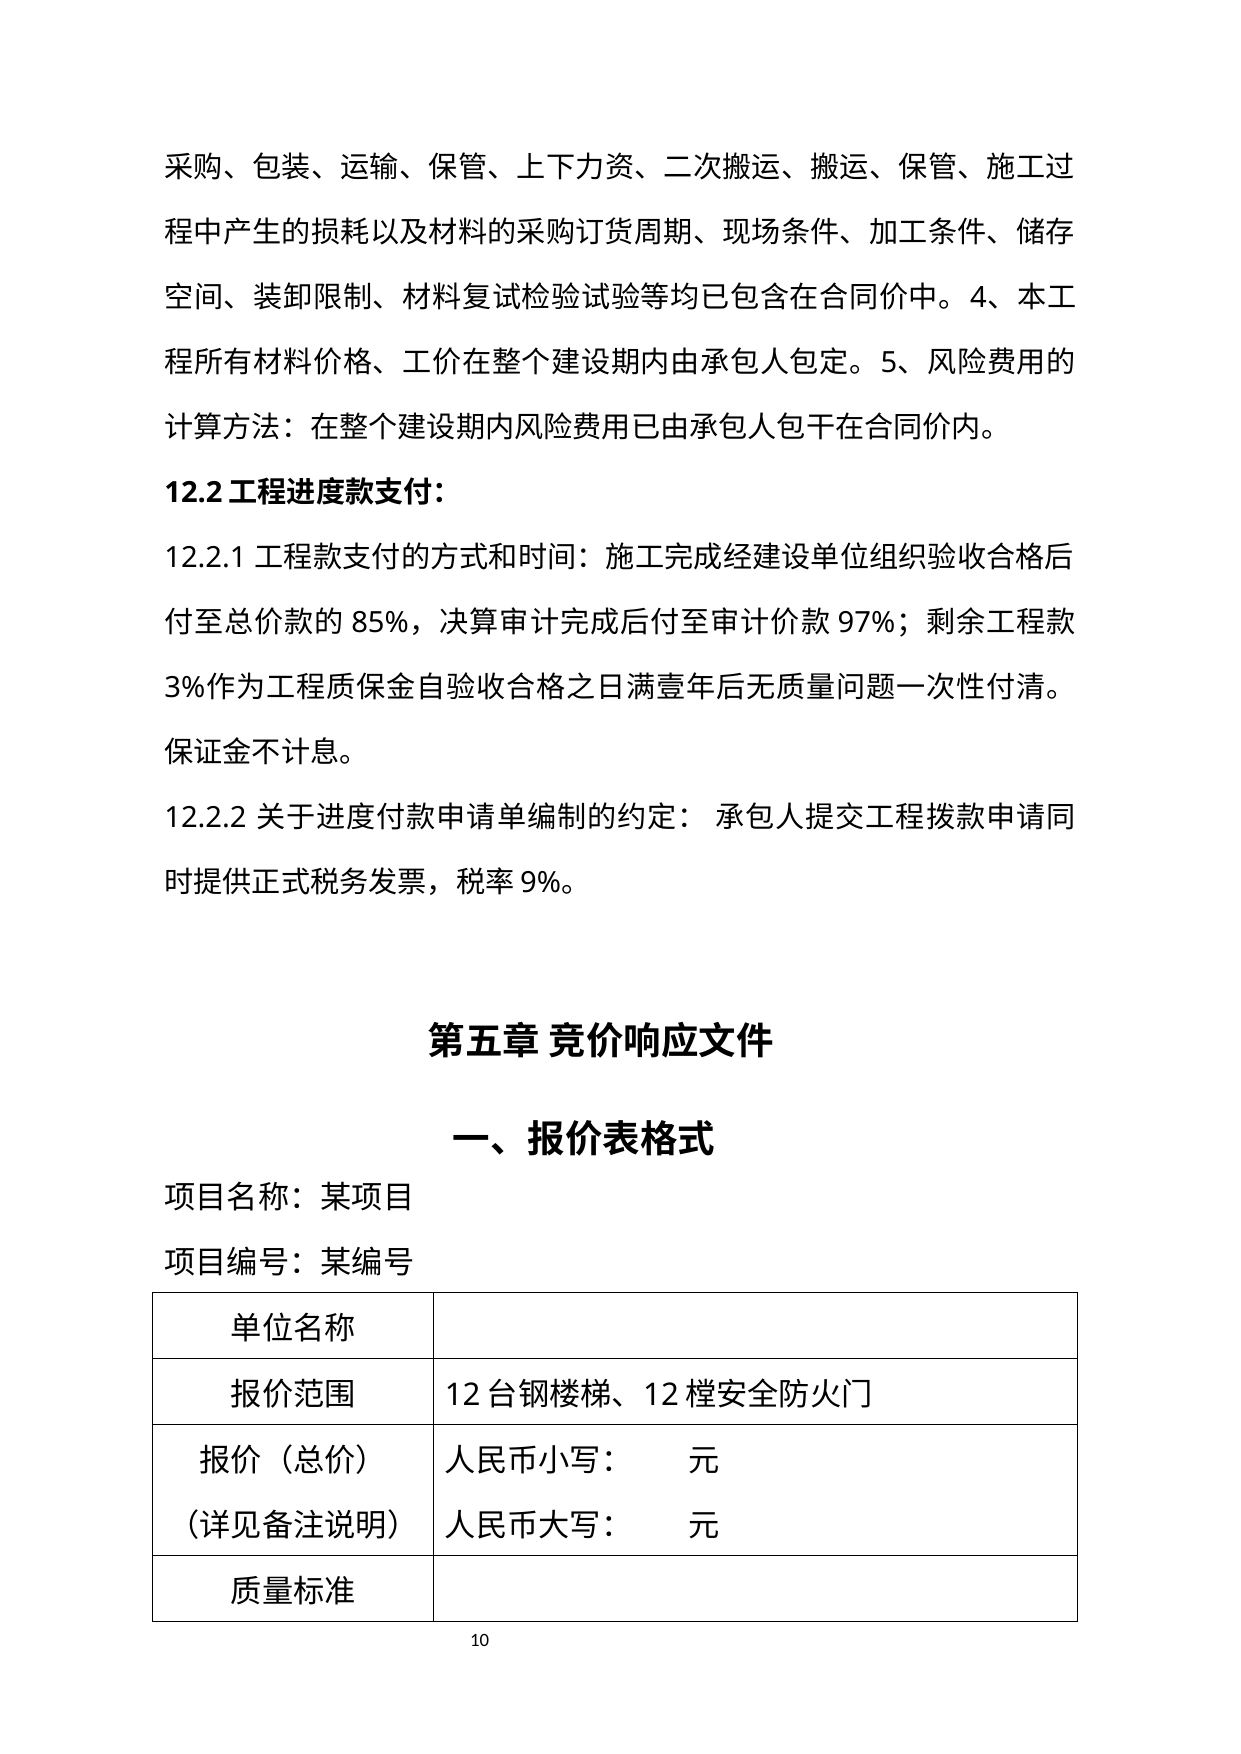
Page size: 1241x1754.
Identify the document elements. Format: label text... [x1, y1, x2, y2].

table_cell 质量标准 [153, 1556, 433, 1621]
table_cell 12台钢楼梯、12樘安全防火门 [434, 1359, 1077, 1424]
table_cell 报价（总价） （详见备注说明） [153, 1425, 433, 1555]
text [164, 132, 1076, 457]
text 一、报价表格式 [453, 1117, 1076, 1162]
table_header [434, 1293, 1077, 1358]
text 项目名称：某项目 [164, 1162, 1076, 1227]
table_header 单位名称 [153, 1293, 433, 1358]
table_cell 报价范围 [153, 1359, 433, 1424]
text 12.2.1 工程款支付的方式和时间：施工完成经建设单位组织验收合格后付至总价款的85%，决算审计完成后付至审计价款97%；剩余工程款 3%作为工程质保金自验收合格之日满壹年后无质量问题一次性付清。保证金不计息。 [164, 522, 1076, 782]
text 12.2.2 关于进度付款申请单编制的约定： 承包人提交工程拨款申请同时提供正式税务发票，税率9%。 [164, 782, 1076, 912]
table_cell [434, 1556, 1077, 1621]
table_cell 人民币小写： 元 人民币大写： 元 [434, 1425, 1077, 1555]
text 12.2工程进度款支付： [164, 457, 1076, 522]
text 项目编号：某编号 [164, 1227, 1076, 1292]
text 第五章 竞价响应文件 [164, 1018, 1076, 1063]
